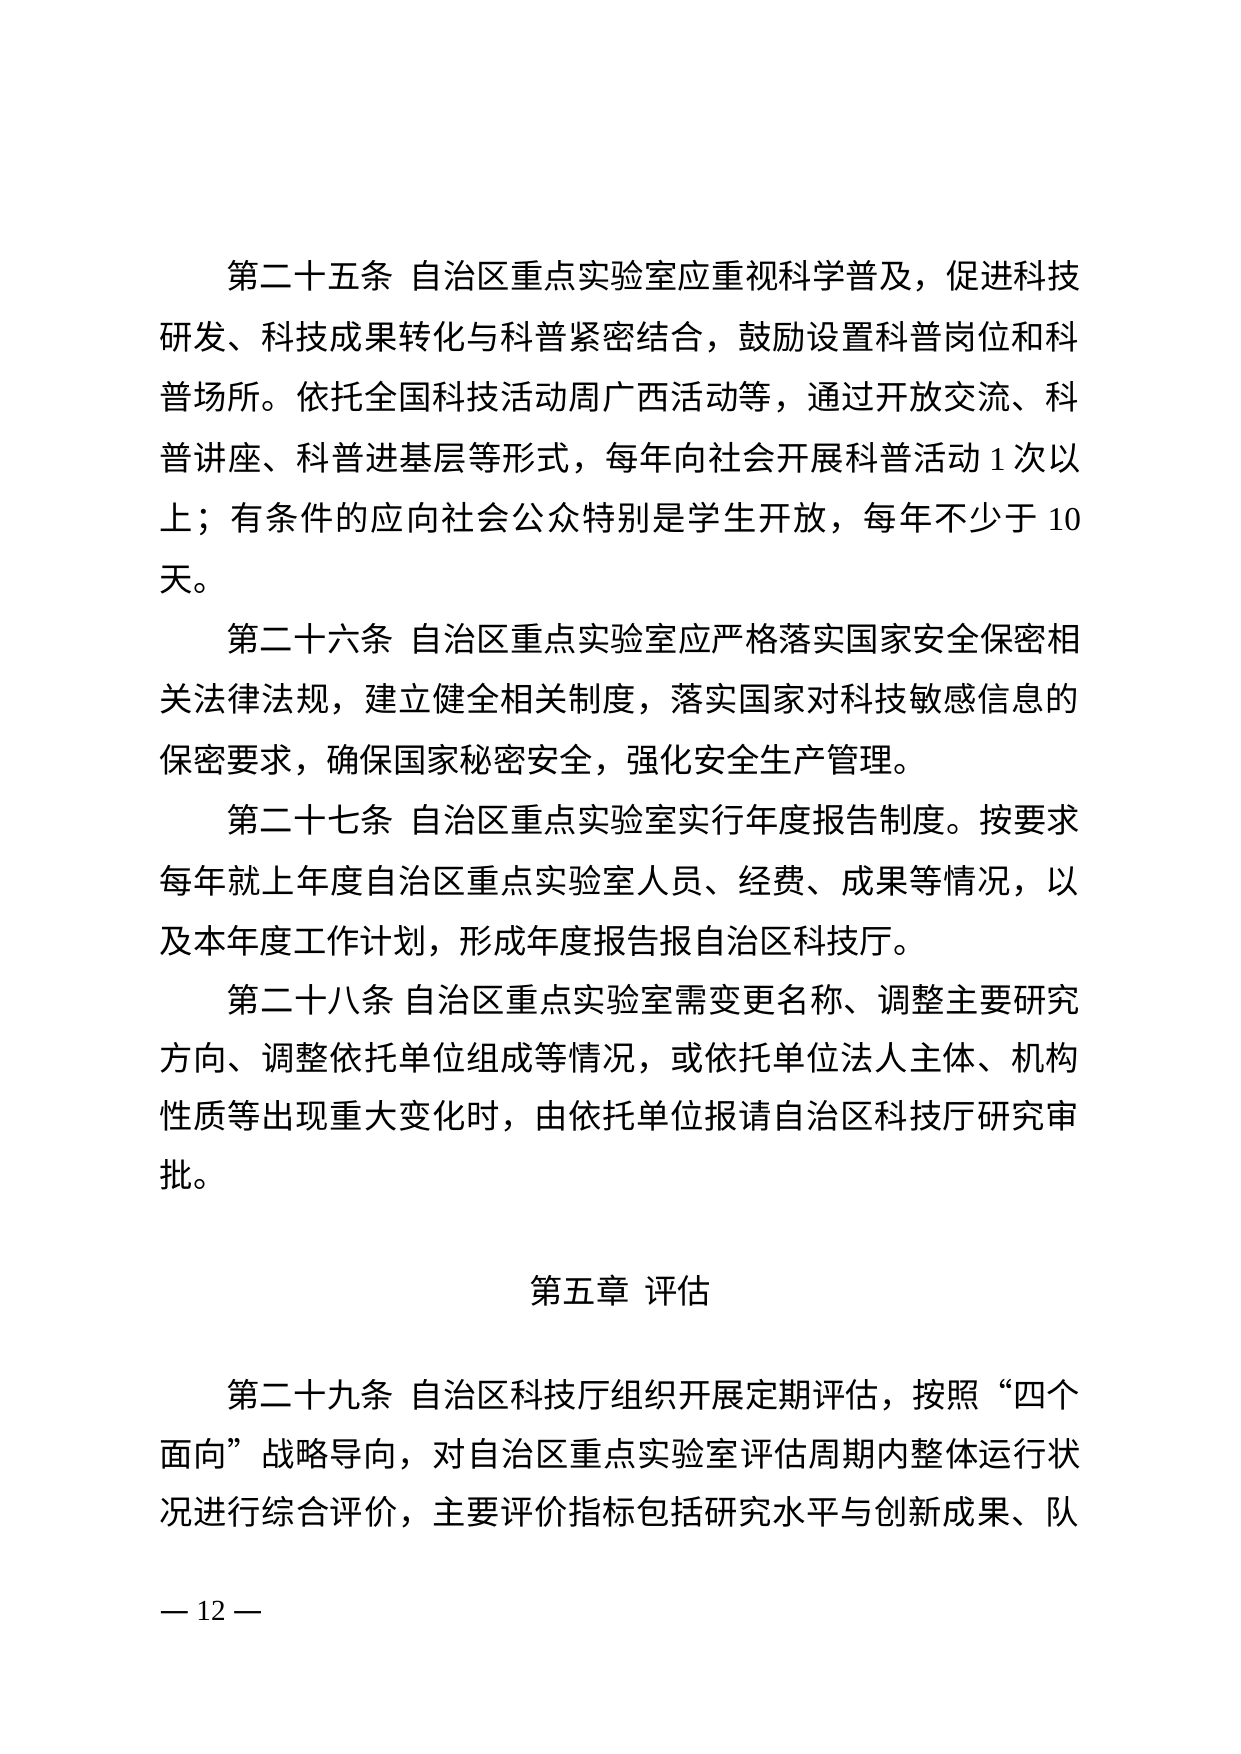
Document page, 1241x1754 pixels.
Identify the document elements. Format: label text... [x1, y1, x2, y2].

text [159, 1361, 1081, 1536]
text 第二十八条 自治区重点实验室需变更名称、调整主要研究方向、调整依托单位组成等情况，或依托单位法人主体、机构性质等出现重大变化时，由依托单位报请自治区科技厅研究审批。 [159, 966, 1081, 1199]
text 第二十五条 自治区重点实验室应重视科学普及，促进科技研发、科技成果转化与科普紧密结合，鼓励设置科普岗位和科普场所。依托全国科技活动周广西活动等，通过开放交流、科普讲座、科普进基层等形式，每年向社会开展科普活动1次以上；有条件的应向社会公众特别是学生开放，每年不少于10天。 [159, 241, 1081, 603]
text 第二十七条 自治区重点实验室实行年度报告制度。按要求每年就上年度自治区重点实验室人员、经费、成果等情况，以及本年度工作计划，形成年度报告报自治区科技厅。 [159, 784, 1081, 966]
text 第五章 评估 [159, 1257, 1081, 1316]
text 第二十六条 自治区重点实验室应严格落实国家安全保密相关法律法规，建立健全相关制度，落实国家对科技敏感信息的保密要求，确保国家秘密安全，强化安全生产管理。 [159, 603, 1081, 784]
